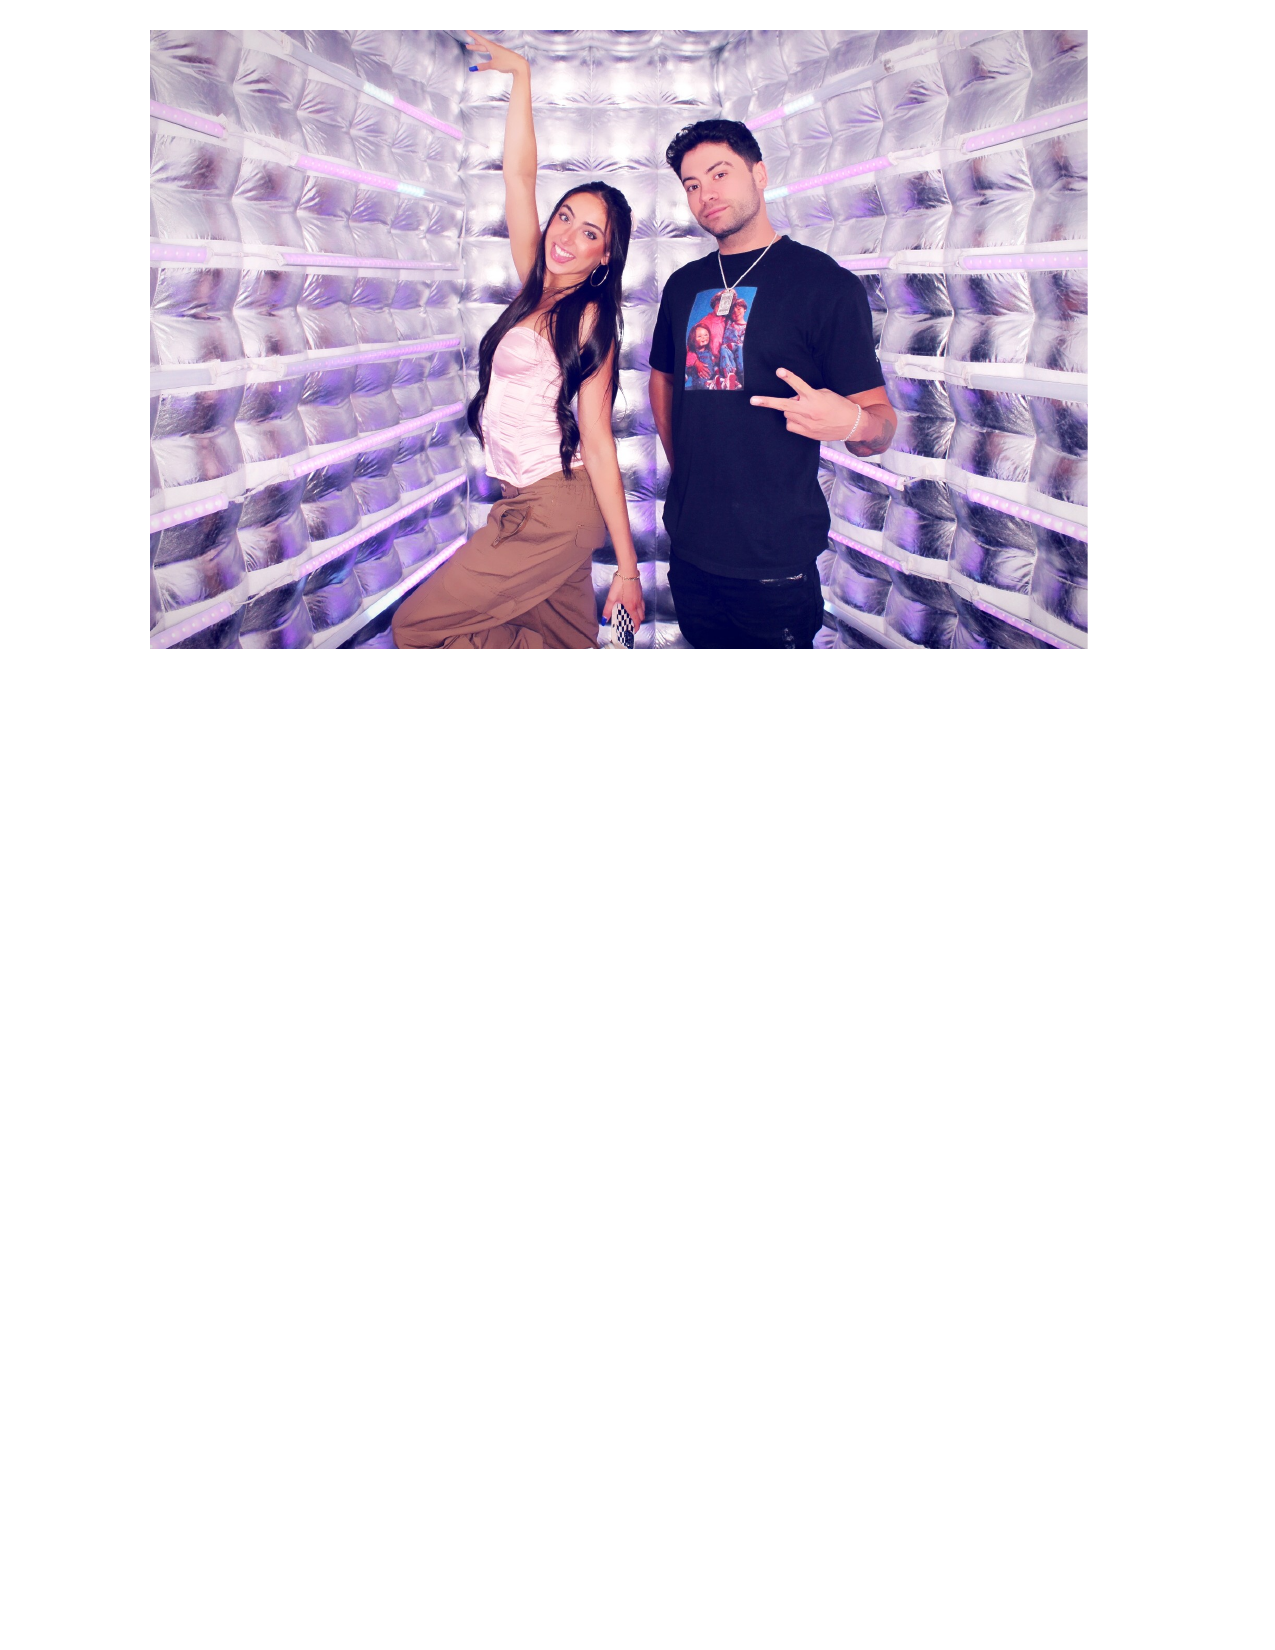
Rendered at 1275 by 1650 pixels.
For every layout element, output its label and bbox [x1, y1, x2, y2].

picture [150, 30, 1088, 649]
